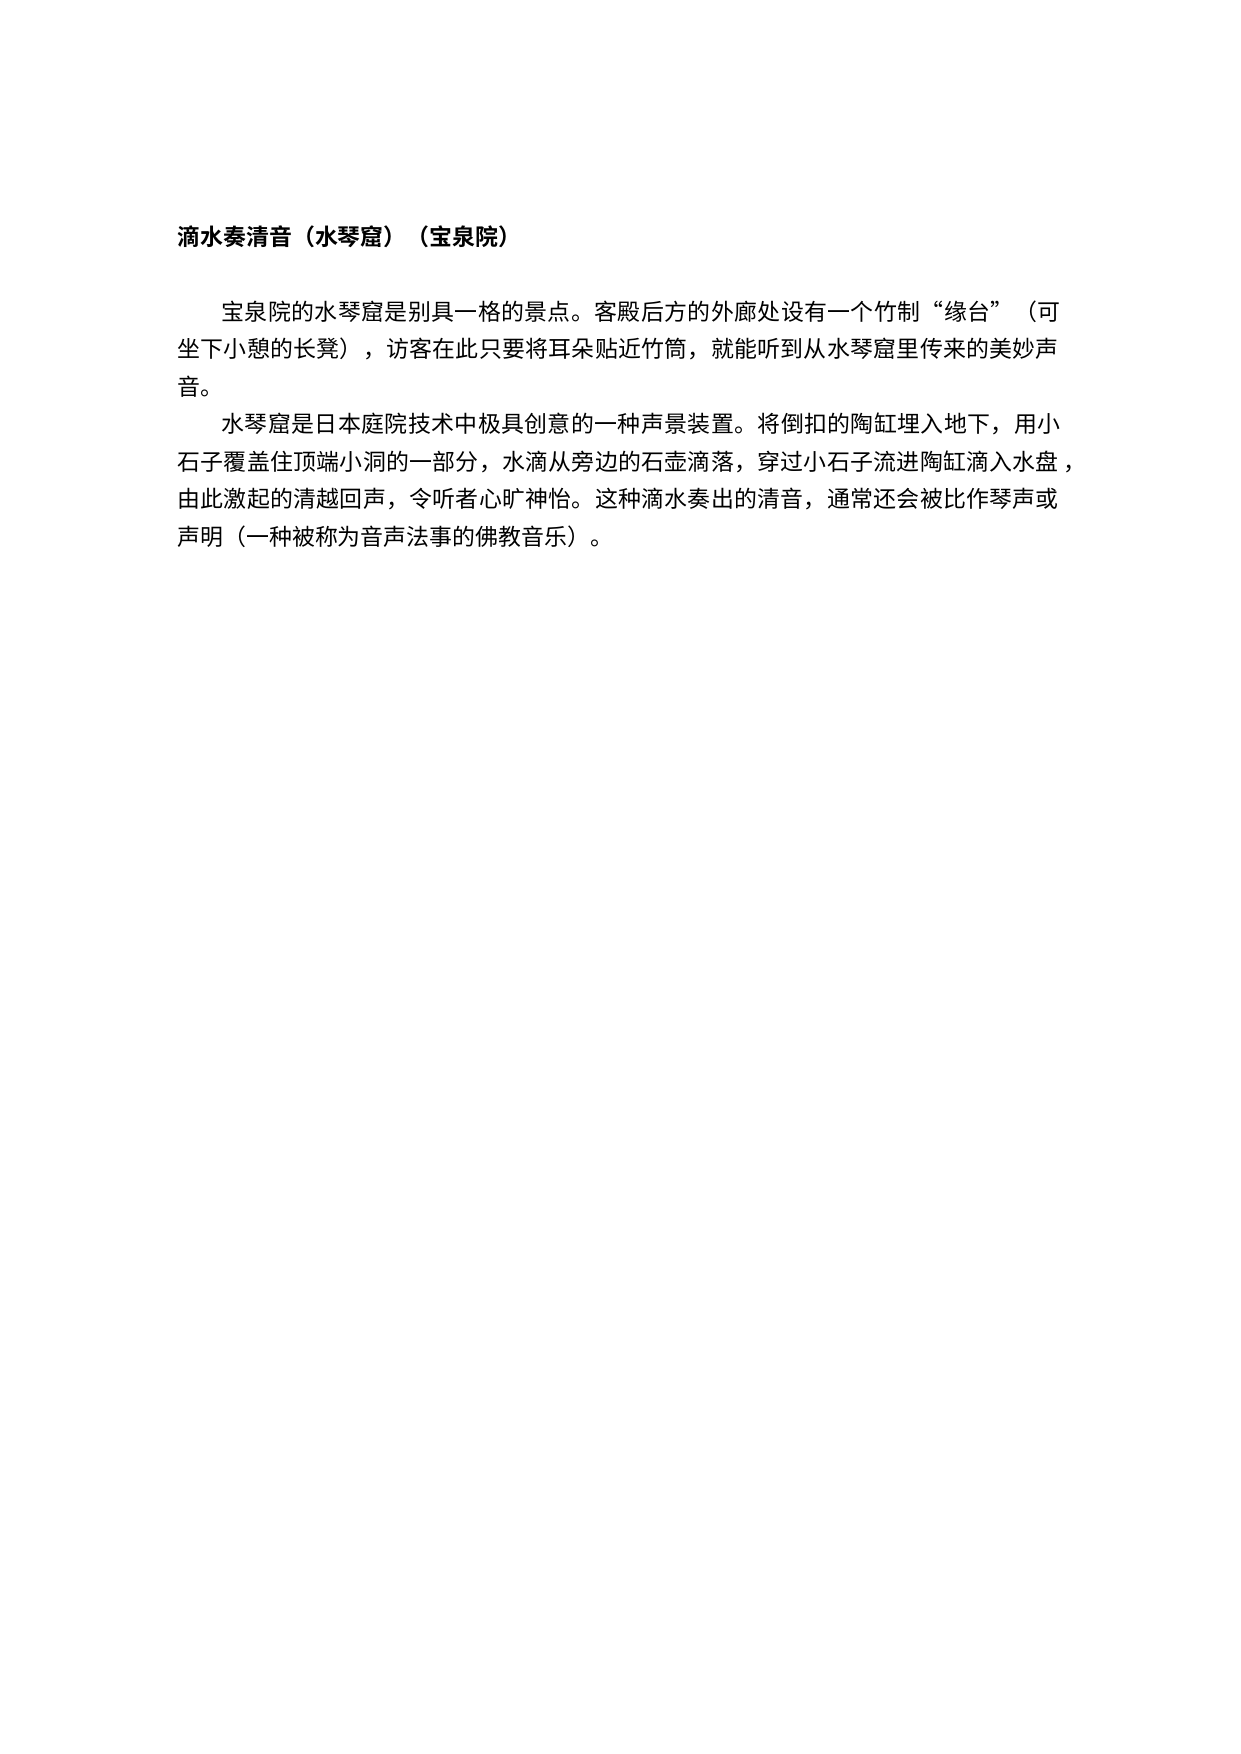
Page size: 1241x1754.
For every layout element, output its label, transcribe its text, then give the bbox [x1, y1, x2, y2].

text 水琴窟是日本庭院技术中极具创意的一种声景装置。将倒扣的陶缸埋入地下，用小石子覆盖住顶端小洞的一部分，水滴从旁边的石壶滴落，穿过小石子流进陶缸滴入水盘，由此激起的清越回声，令听者心旷神怡。这种滴水奏出的清音，通常还会被比作琴声或声明（一种被称为音声法事的佛教音乐）。 [177, 404, 1063, 554]
text 滴水奏清音（水琴窟）（宝泉院） [177, 217, 1063, 254]
text 宝泉院的水琴窟是别具一格的景点。客殿后方的外廊处设有一个竹制“缘台”（可坐下小憩的长凳），访客在此只要将耳朵贴近竹筒，就能听到从水琴窟里传来的美妙声音。 [177, 292, 1063, 404]
